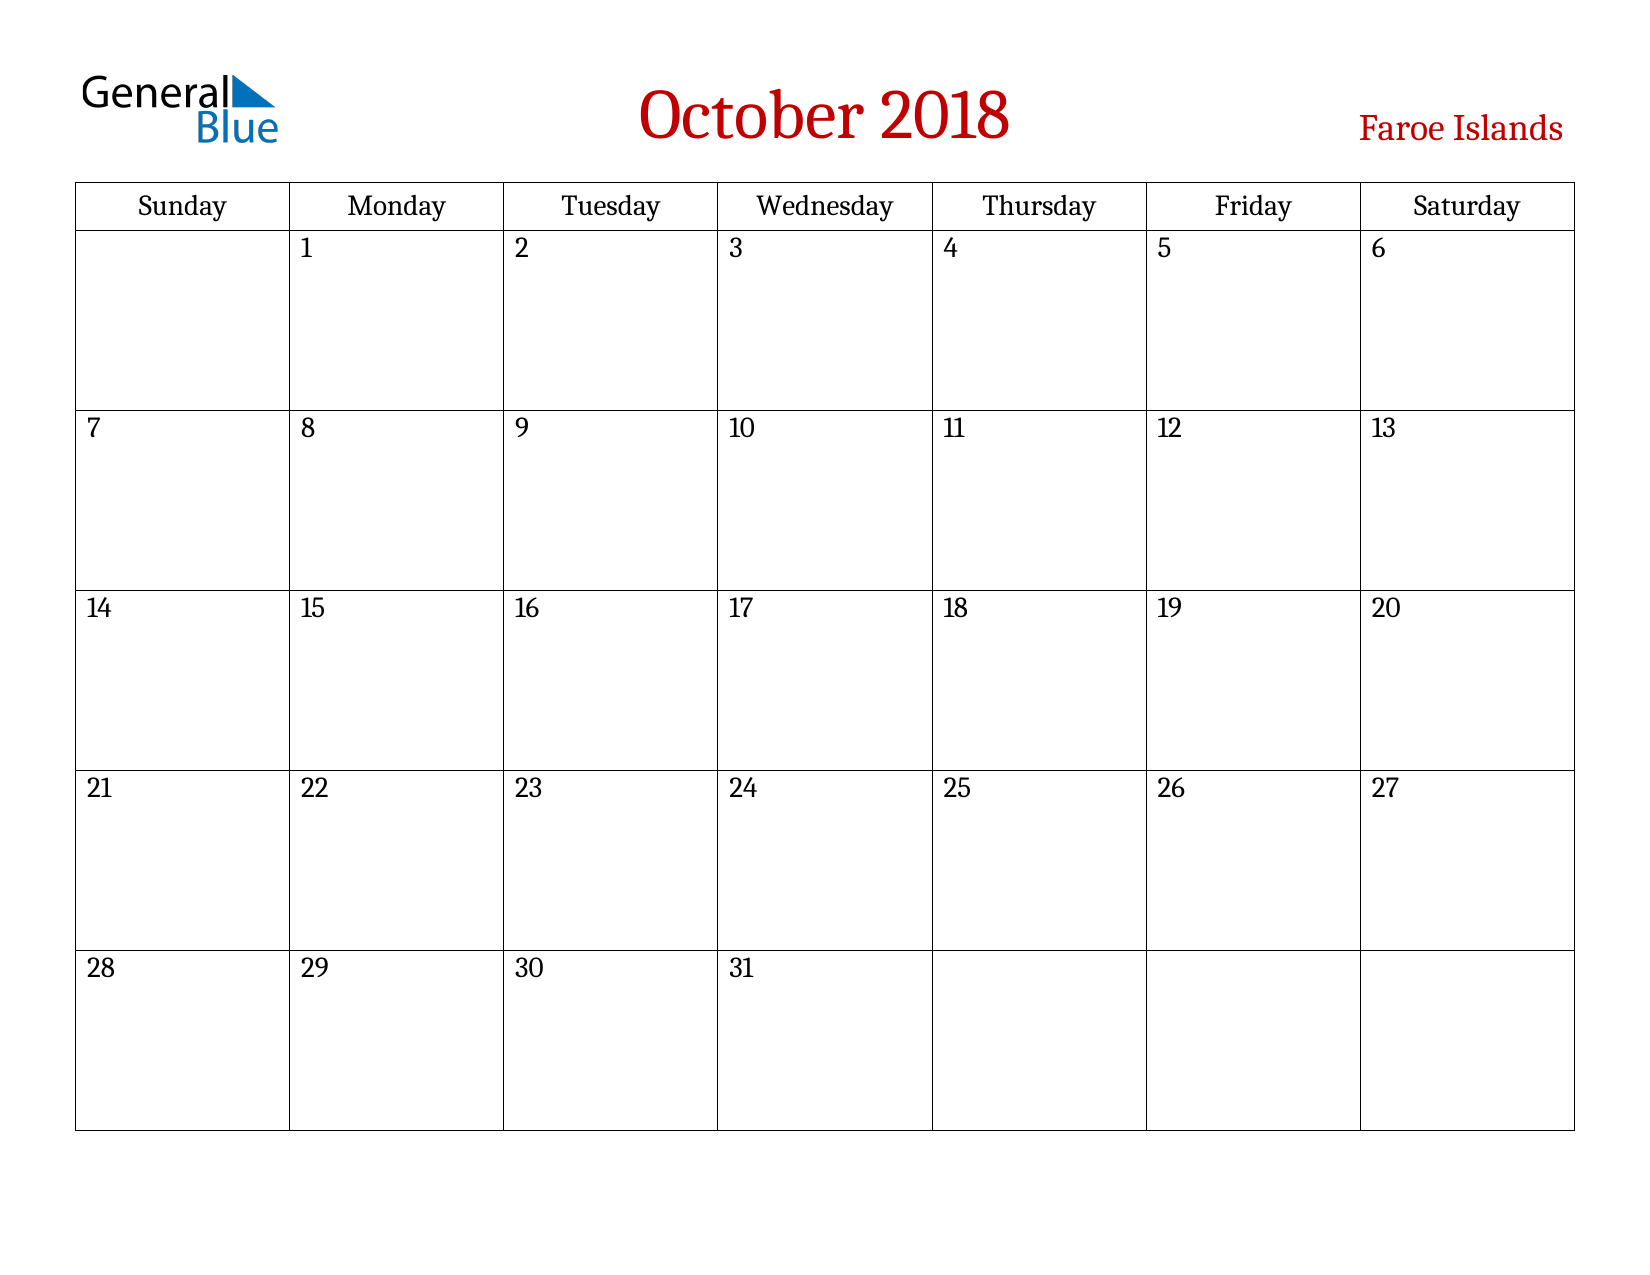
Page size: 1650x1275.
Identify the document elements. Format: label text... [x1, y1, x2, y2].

table_cell [718, 985, 932, 1130]
table_cell [1361, 985, 1574, 1130]
table_cell [504, 445, 717, 590]
table_cell 27 [1361, 771, 1574, 805]
table_cell [504, 985, 717, 1130]
table_cell 21 [76, 771, 289, 805]
table_cell 10 [718, 411, 932, 444]
table_cell 9 [504, 411, 717, 444]
table_cell 15 [290, 591, 503, 625]
table_cell [933, 985, 1146, 1130]
table_cell 16 [504, 591, 717, 625]
table_cell Friday [1147, 183, 1360, 230]
table_cell [290, 985, 503, 1130]
table_cell 4 [933, 231, 1146, 264]
table_cell 20 [1361, 591, 1574, 625]
table_cell [290, 625, 503, 770]
table_cell 8 [290, 411, 503, 444]
table_cell Wednesday [718, 183, 932, 230]
table_cell 14 [76, 591, 289, 625]
table_cell 29 [290, 951, 503, 985]
table_cell 6 [1361, 231, 1574, 264]
table_cell 7 [76, 411, 289, 444]
table_cell [290, 805, 503, 950]
table_cell 19 [1147, 591, 1360, 625]
table_cell [1147, 951, 1360, 985]
table_cell [933, 445, 1146, 590]
table_cell 12 [1147, 411, 1360, 444]
table_cell [504, 265, 717, 410]
table_cell 30 [504, 951, 717, 985]
table_header [76, 75, 503, 182]
table_cell 26 [1147, 771, 1360, 805]
table_cell [1147, 445, 1360, 590]
table_cell [718, 805, 932, 950]
table_cell 5 [1147, 231, 1360, 264]
table_cell [76, 445, 289, 590]
table_header October 2018 [504, 75, 1146, 182]
table_cell [1361, 625, 1574, 770]
table_cell Thursday [933, 183, 1146, 230]
table_cell 1 [290, 231, 503, 264]
table_header Faroe Islands [1146, 75, 1574, 182]
table_cell Sunday [76, 183, 289, 230]
table_cell [933, 625, 1146, 770]
table_cell [1361, 951, 1574, 985]
table_cell [1147, 805, 1360, 950]
table_cell [718, 625, 932, 770]
table_cell [718, 445, 932, 590]
table_cell 2 [504, 231, 717, 264]
table_cell [1361, 445, 1574, 590]
table_cell [1361, 805, 1574, 950]
table_cell [76, 265, 289, 410]
table_cell Tuesday [504, 183, 717, 230]
table_cell 28 [76, 951, 289, 985]
table_cell 17 [718, 591, 932, 625]
table_cell 18 [933, 591, 1146, 625]
table_cell [504, 625, 717, 770]
table_cell 22 [290, 771, 503, 805]
table_cell [504, 805, 717, 950]
table_cell 11 [933, 411, 1146, 444]
table_cell 25 [933, 771, 1146, 805]
table_cell [76, 985, 289, 1130]
table_cell [933, 951, 1146, 985]
table_cell [290, 445, 503, 590]
table_cell [76, 805, 289, 950]
table_cell 31 [718, 951, 932, 985]
table_cell 24 [718, 771, 932, 805]
table_cell 23 [504, 771, 717, 805]
table_cell Monday [290, 183, 503, 230]
table_cell [1147, 625, 1360, 770]
table_cell 13 [1361, 411, 1574, 444]
table_cell [1147, 265, 1360, 410]
table_cell [290, 265, 503, 410]
table_cell [933, 805, 1146, 950]
table_cell Saturday [1361, 183, 1574, 230]
table_cell [1361, 265, 1574, 410]
table_cell [76, 625, 289, 770]
table_cell [933, 265, 1146, 410]
picture [82, 75, 278, 143]
table_cell 3 [718, 231, 932, 264]
table_cell [76, 231, 289, 264]
table_cell [718, 265, 932, 410]
table_cell [1147, 985, 1360, 1130]
